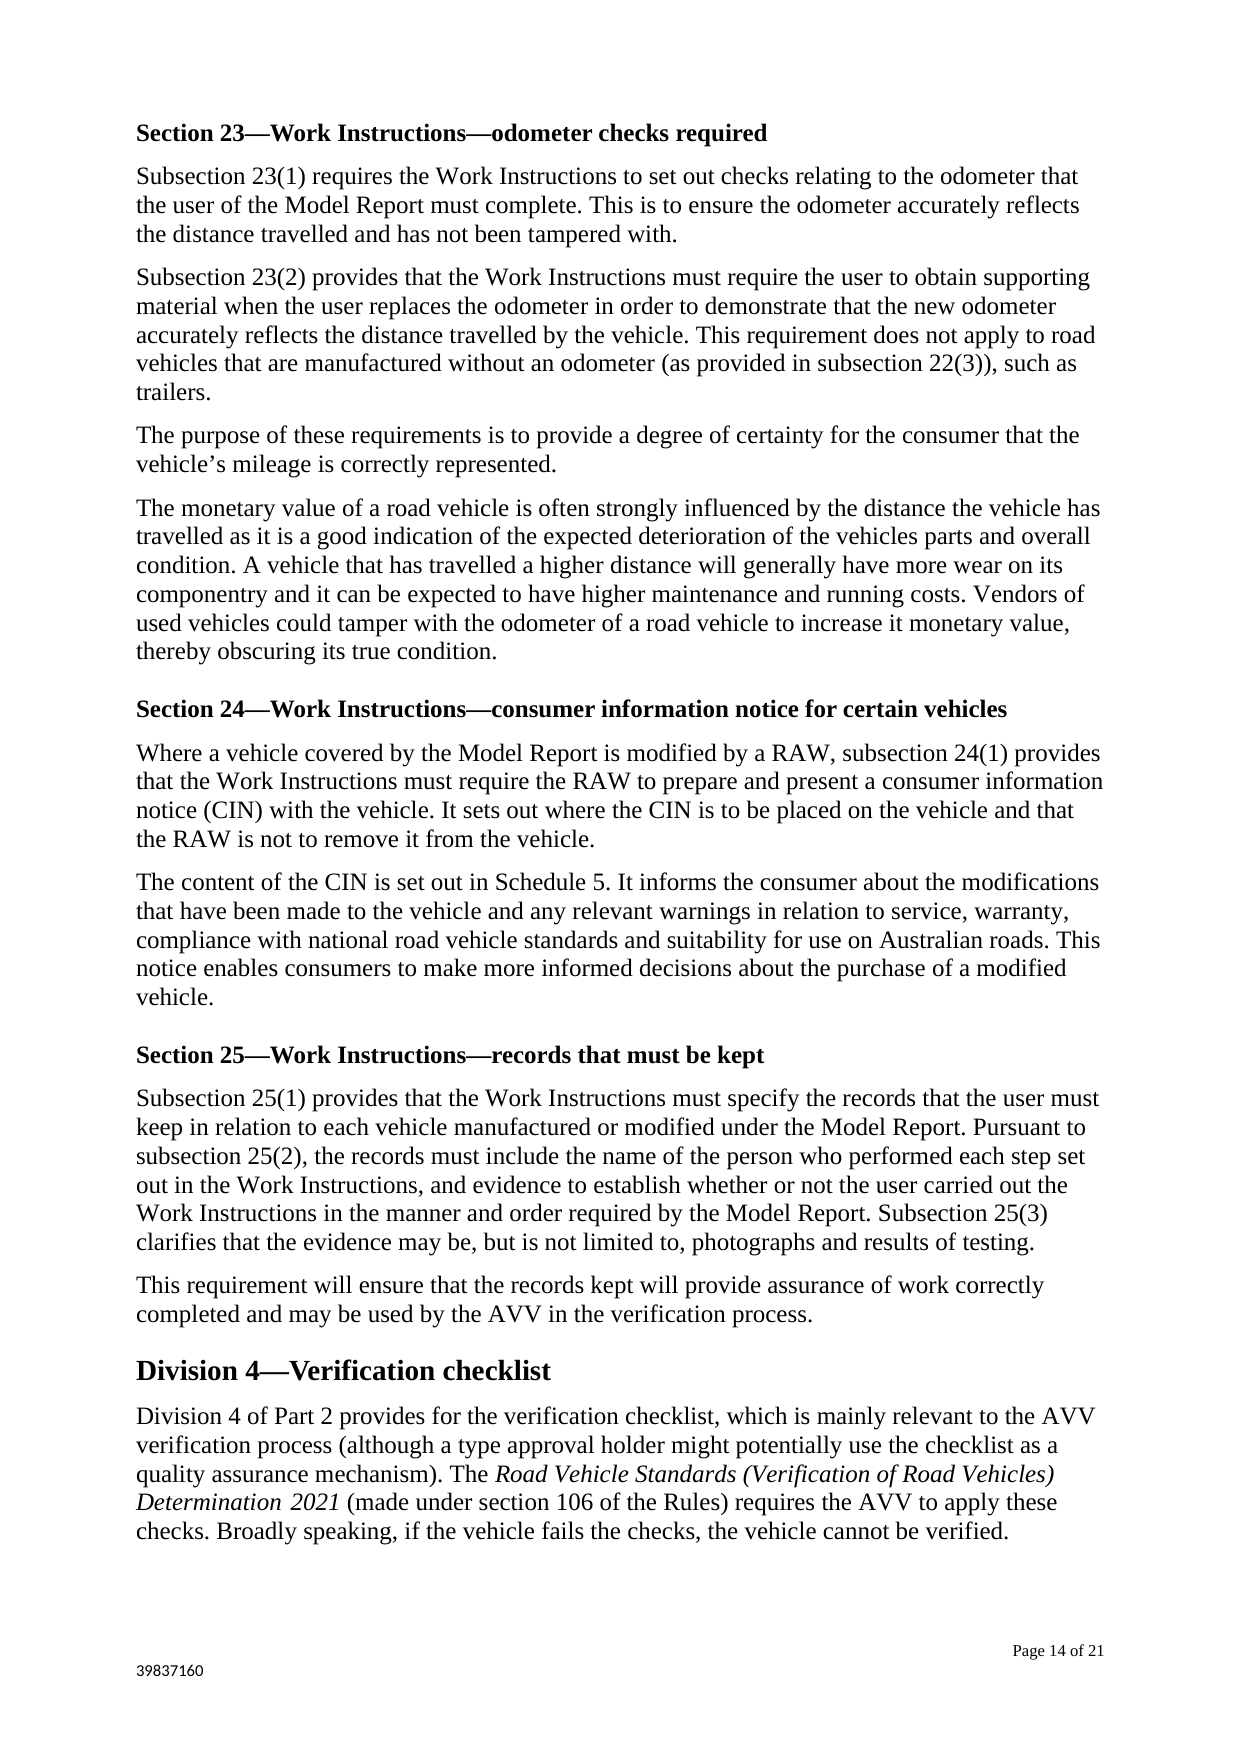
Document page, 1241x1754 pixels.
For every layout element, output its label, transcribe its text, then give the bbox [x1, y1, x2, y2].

list Subsection 23(1) requires the Work Instructions to set out checks relating to the odometer that the user of the Model Report must complete. This is to ensure the odometer accurately reflects the distance travelled and has not been tampered with. [136, 161, 1104, 248]
text Section 25—Work Instructions—records that must be kept [136, 1040, 1104, 1069]
text Section 24—Work Instructions—consumer information notice for certain vehicles [136, 694, 1104, 723]
list Where a vehicle covered by the Model Report is modified by a RAW, subsection 24(1) provides that the Work Instructions must require the RAW to prepare and present a consumer information notice (CIN) with the vehicle. It sets out where the CIN is to be placed on the vehicle and that the RAW is not to remove it from the vehicle. [136, 738, 1104, 853]
list Subsection 25(1) provides that the Work Instructions must specify the records that the user must keep in relation to each vehicle manufactured or modified under the Model Report. Pursuant to subsection 25(2), the records must include the name of the person who performed each step set out in the Work Instructions, and evidence to establish whether or not the user carried out the Work Instructions in the manner and order required by the Model Report. Subsection 25(3) clarifies that the evidence may be, but is not limited to, photographs and results of testing. [136, 1083, 1104, 1256]
text Section 23—Work Instructions—odometer checks required [136, 118, 1104, 147]
list This requirement will ensure that the records kept will provide assurance of work correctly completed and may be used by the AVV in the verification process. [136, 1271, 1104, 1328]
list The monetary value of a road vehicle is often strongly influenced by the distance the vehicle has travelled as it is a good indication of the expected deterioration of the vehicles parts and overall condition. A vehicle that has travelled a higher distance will generally have more wear on its componentry and it can be expected to have higher maintenance and running costs. Vendors of used vehicles could tamper with the odometer of a road vehicle to increase it monetary value, thereby obscuring its true condition. [136, 493, 1104, 665]
list The content of the CIN is set out in Schedule 5. It informs the consumer about the modifications that have been made to the vehicle and any relevant warnings in relation to service, warranty, compliance with national road vehicle standards and suitability for use on Australian roads. This notice enables consumers to make more informed decisions about the purchase of a modified vehicle. [136, 867, 1104, 1011]
list The purpose of these requirements is to provide a degree of certainty for the consumer that the vehicle’s mileage is correctly represented. [136, 421, 1104, 478]
list Subsection 23(2) provides that the Work Instructions must require the user to obtain supporting material when the user replaces the odometer in order to demonstrate that the new odometer accurately reflects the distance travelled by the vehicle. This requirement does not apply to road vehicles that are manufactured without an odometer (as provided in subsection 22(3)), such as trailers. [136, 262, 1104, 406]
list Division 4 of Part 2 provides for the verification checklist, which is mainly relevant to the AVV verification process (although a type approval holder might potentially use the checklist as a quality assurance mechanism). The Road Vehicle Standards (Verification of Road Vehicles) Determination 2021 (made under section 106 of the Rules) requires the AVV to apply these checks. Broadly speaking, if the vehicle fails the checks, the vehicle cannot be verified. [136, 1401, 1104, 1545]
text Division 4—Verification checklist [136, 1353, 1104, 1387]
